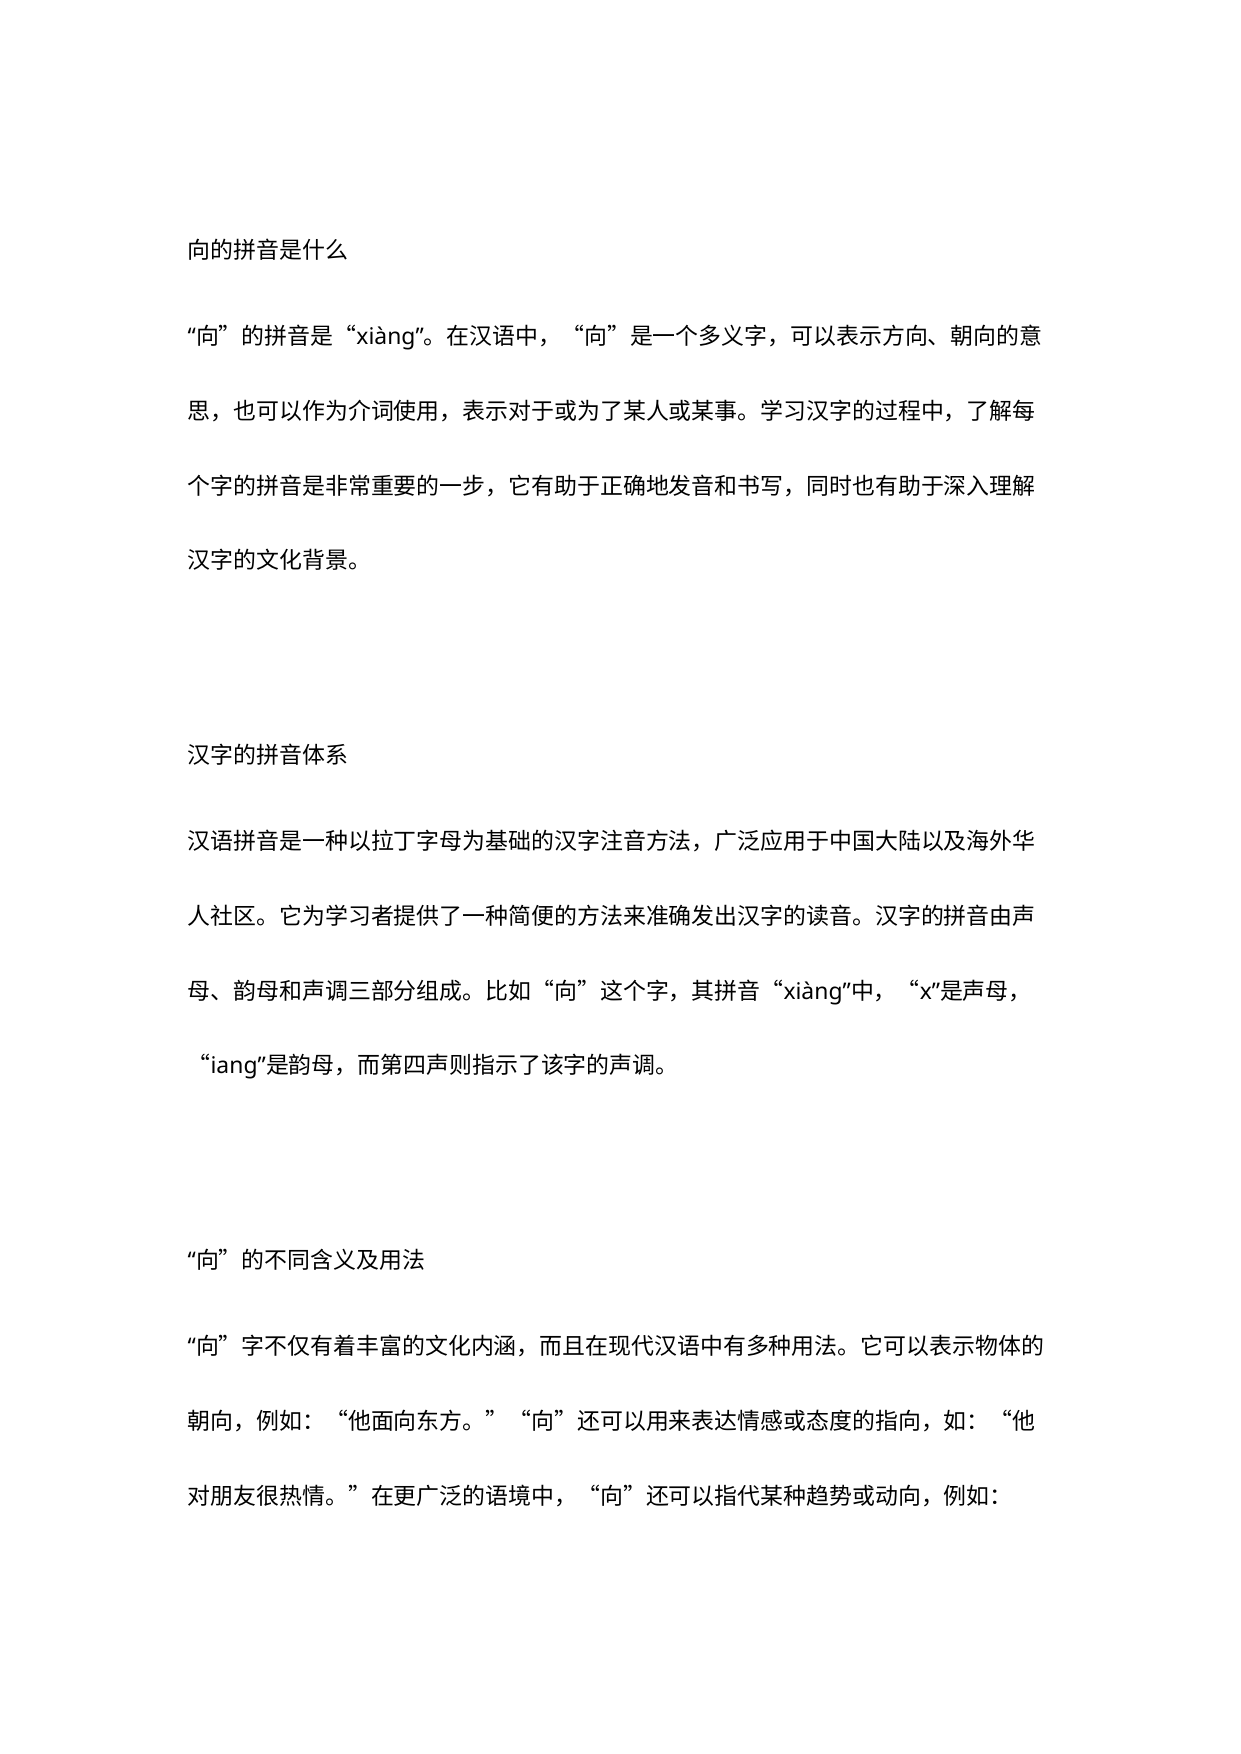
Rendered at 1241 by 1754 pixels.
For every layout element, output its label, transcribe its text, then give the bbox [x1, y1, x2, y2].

text “向”的不同含义及用法 [187, 1226, 1053, 1291]
text 向的拼音是什么 [187, 216, 1053, 281]
text 汉字的拼音体系 [187, 721, 1053, 786]
text “向”的拼音是“xiàng”。在汉语中，“向”是一个多义字，可以表示方向、朝向的意思，也可以作为介词使用，表示对于或为了某人或某事。学习汉字的过程中，了解每个字的拼音是非常重要的一步，它有助于正确地发音和书写，同时也有助于深入理解汉字的文化背景。 [187, 302, 1053, 591]
text 汉语拼音是一种以拉丁字母为基础的汉字注音方法，广泛应用于中国大陆以及海外华人社区。它为学习者提供了一种简便的方法来准确发出汉字的读音。汉字的拼音由声母、韵母和声调三部分组成。比如“向”这个字，其拼音“xiàng”中，“x”是声母，“iang”是韵母，而第四声则指示了该字的声调。 [187, 807, 1053, 1096]
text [187, 1312, 1053, 1527]
